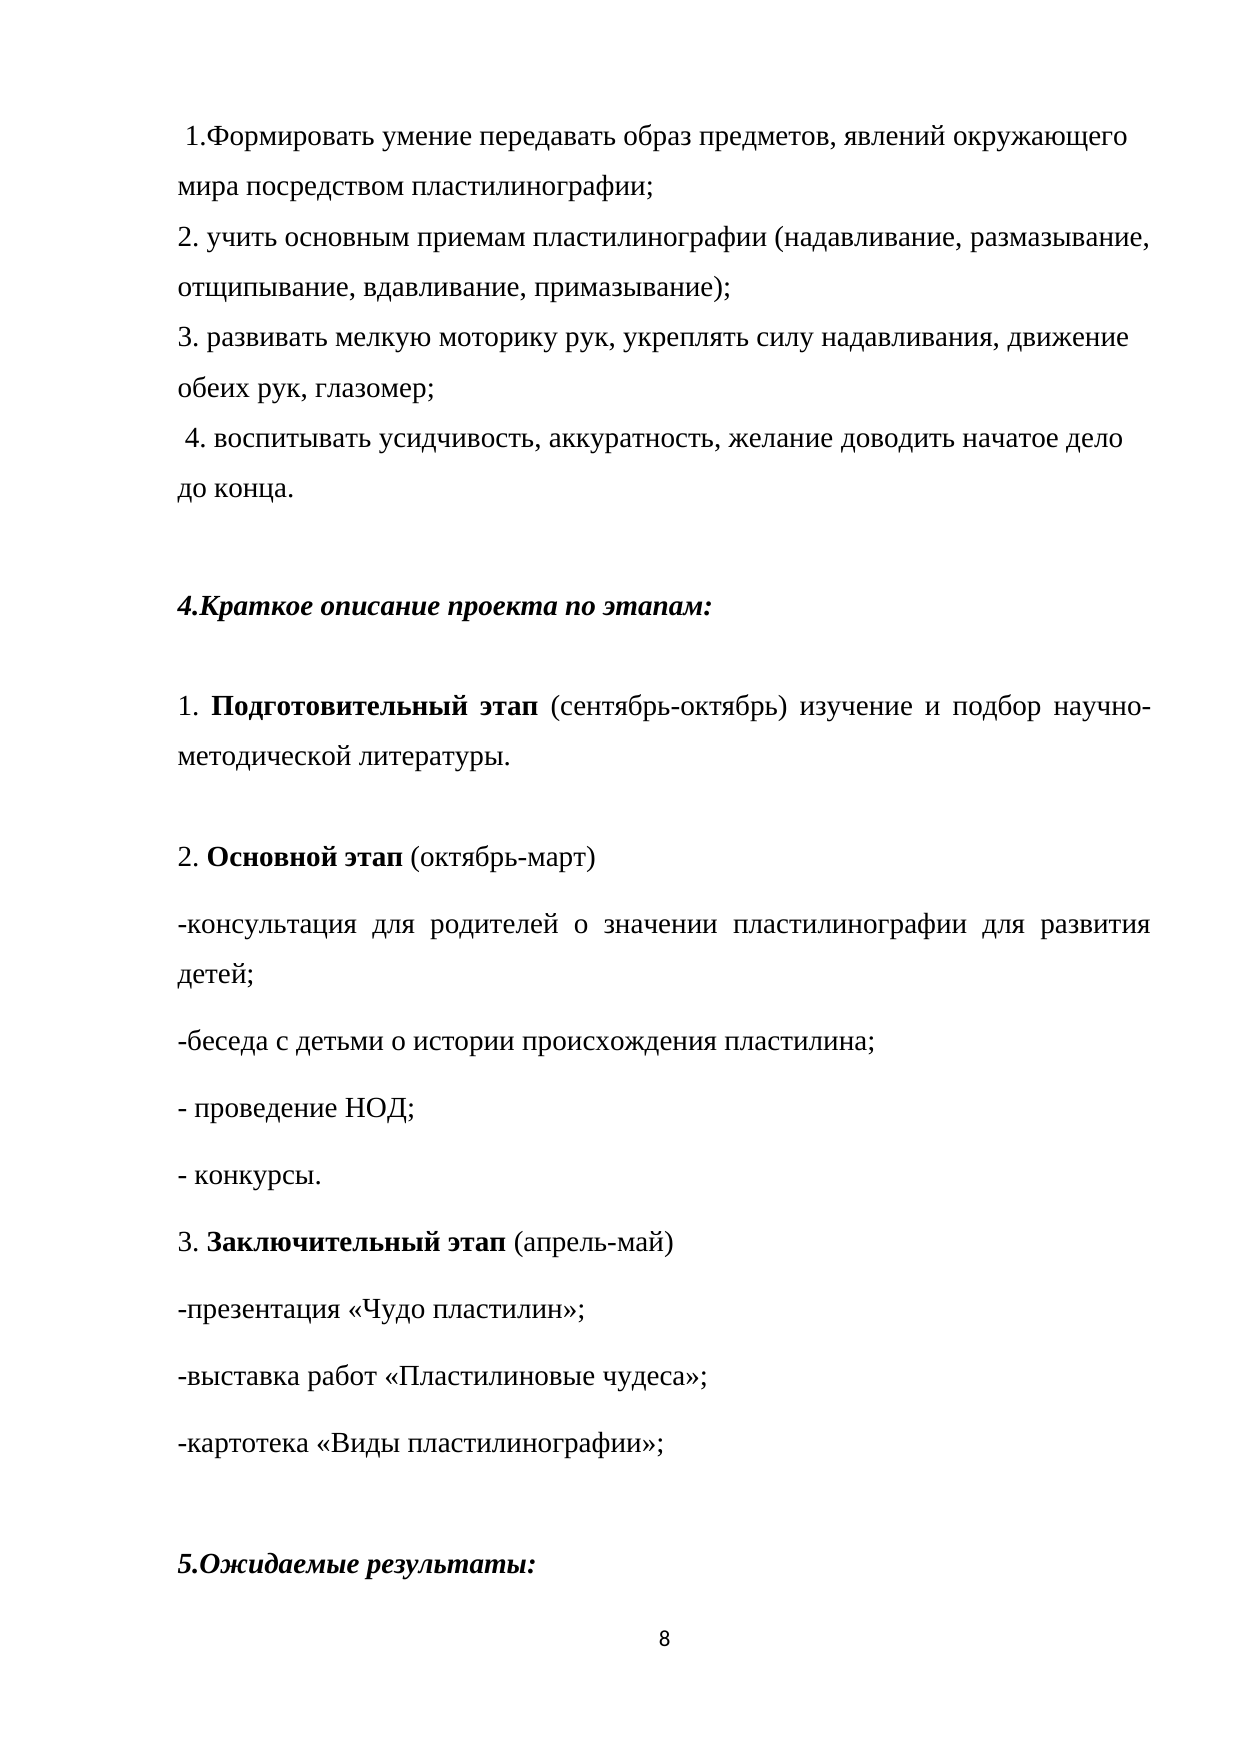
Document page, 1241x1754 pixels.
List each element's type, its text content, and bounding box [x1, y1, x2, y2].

text -беседа с детьми о истории происхождения пластилина; [177, 1023, 1152, 1057]
text -консультация для родителей о значении пластилинографии для развития детей; [177, 906, 1152, 990]
text - конкурсы. [177, 1157, 1152, 1191]
text 1.Формировать умение передавать образ предметов, явлений окружающего мира посредством пластилинографии; 2. учить основным приемам пластилинографии (надавливание, размазывание, отщипывание, вдавливание, примазывание); 3. развивать мелкую моторику рук, укреплять силу надавливания, движение обеих рук, глазомер; 4. воспитывать усидчивость, аккуратность, желание доводить начатое дело до конца. [177, 118, 1152, 504]
text -презентация «Чудо пластилин»; [177, 1291, 1152, 1325]
text - проведение НОД; [177, 1090, 1152, 1124]
text 4.Краткое описание проекта по этапам: [177, 588, 1152, 621]
text 3. Заключительный этап (апрель-май) [177, 1224, 1152, 1258]
text 5.Ожидаемые результаты: [177, 1546, 1148, 1579]
text 2. Основной этап (октябрь-март) [177, 839, 1152, 873]
text -выставка работ «Пластилиновые чудеса»; [177, 1358, 1152, 1392]
text 1. Подготовительный этап (сентябрь-октябрь) изучение и подбор научно-методической литературы. [177, 688, 1152, 772]
text -картотека «Виды пластилинографии»; [177, 1425, 1152, 1459]
